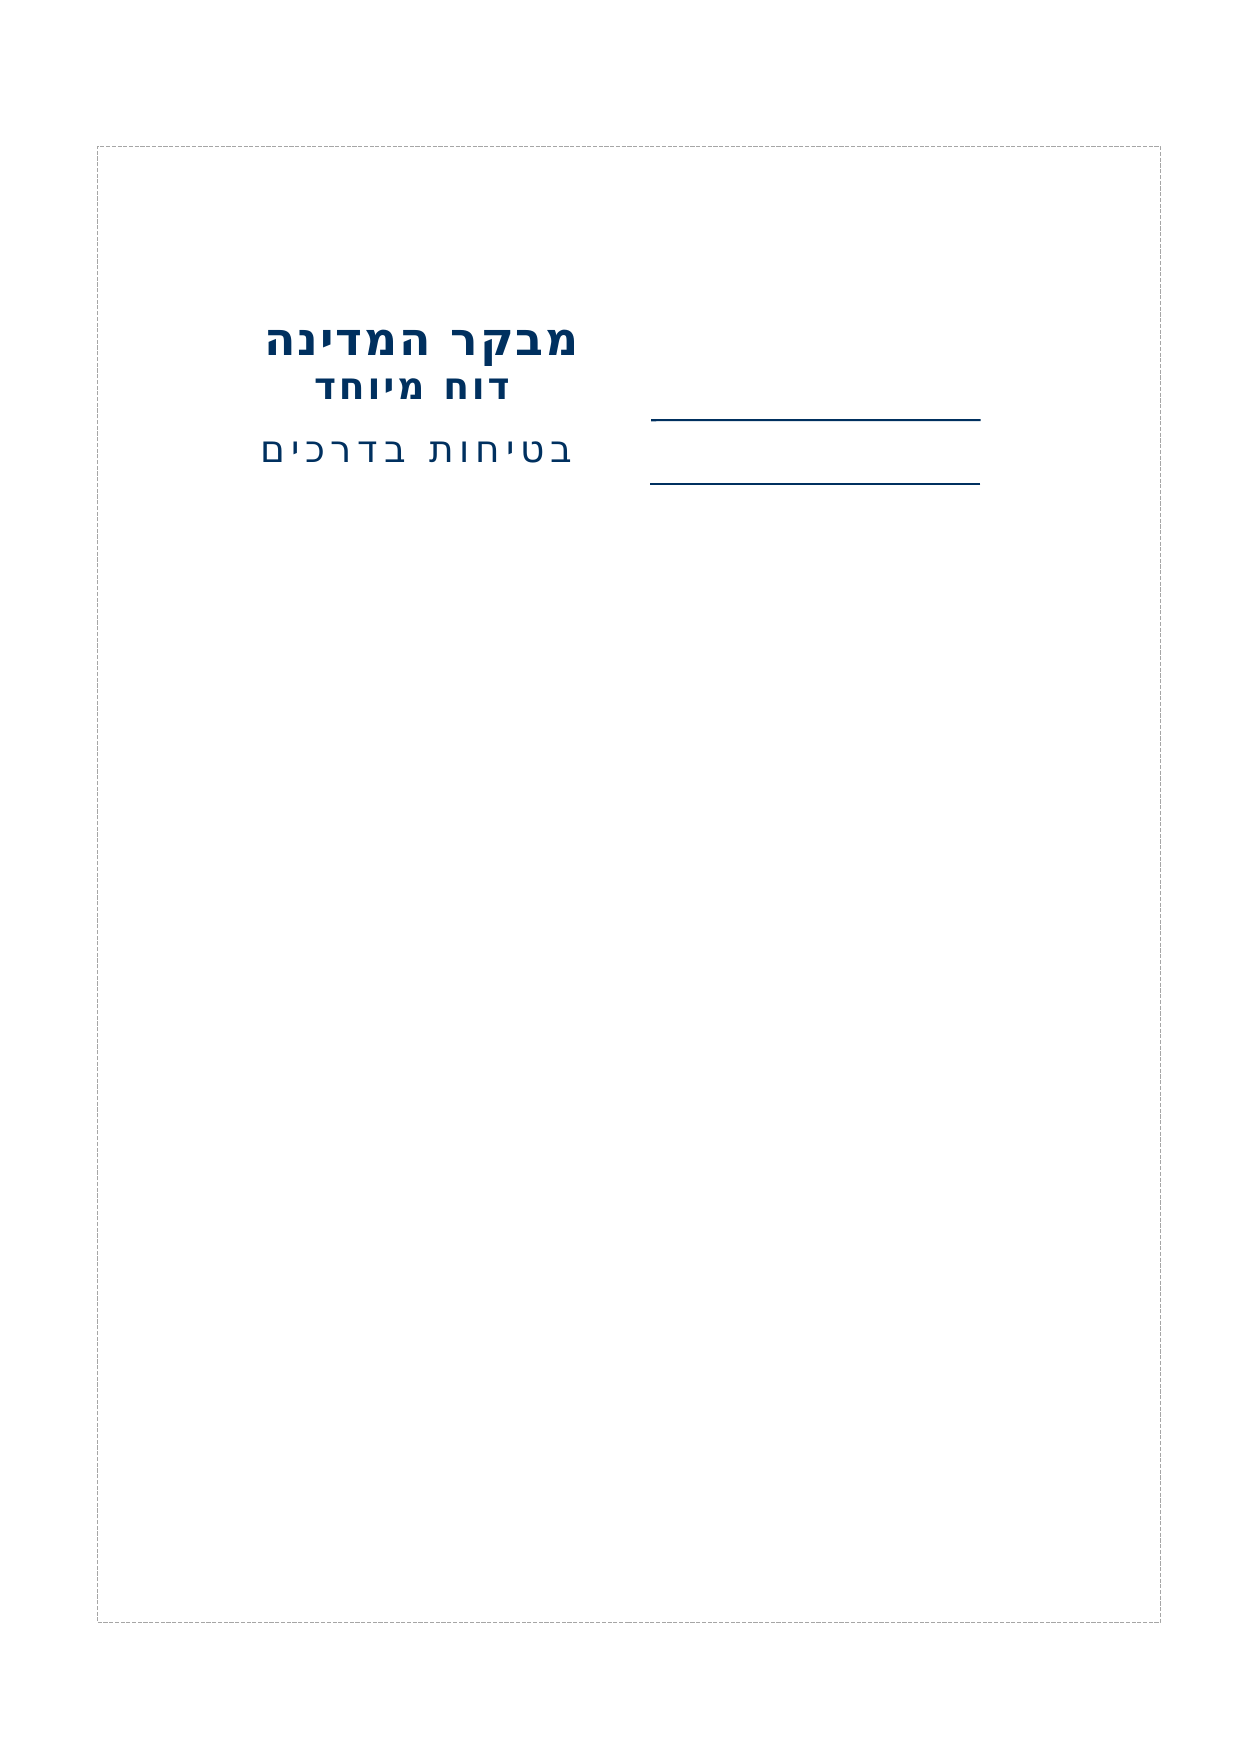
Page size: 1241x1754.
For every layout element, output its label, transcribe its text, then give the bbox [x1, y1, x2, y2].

text בטיחות בדרכים [221, 427, 593, 471]
text מבקר המדינה [221, 319, 579, 365]
text דוח מיוחד [221, 365, 602, 408]
